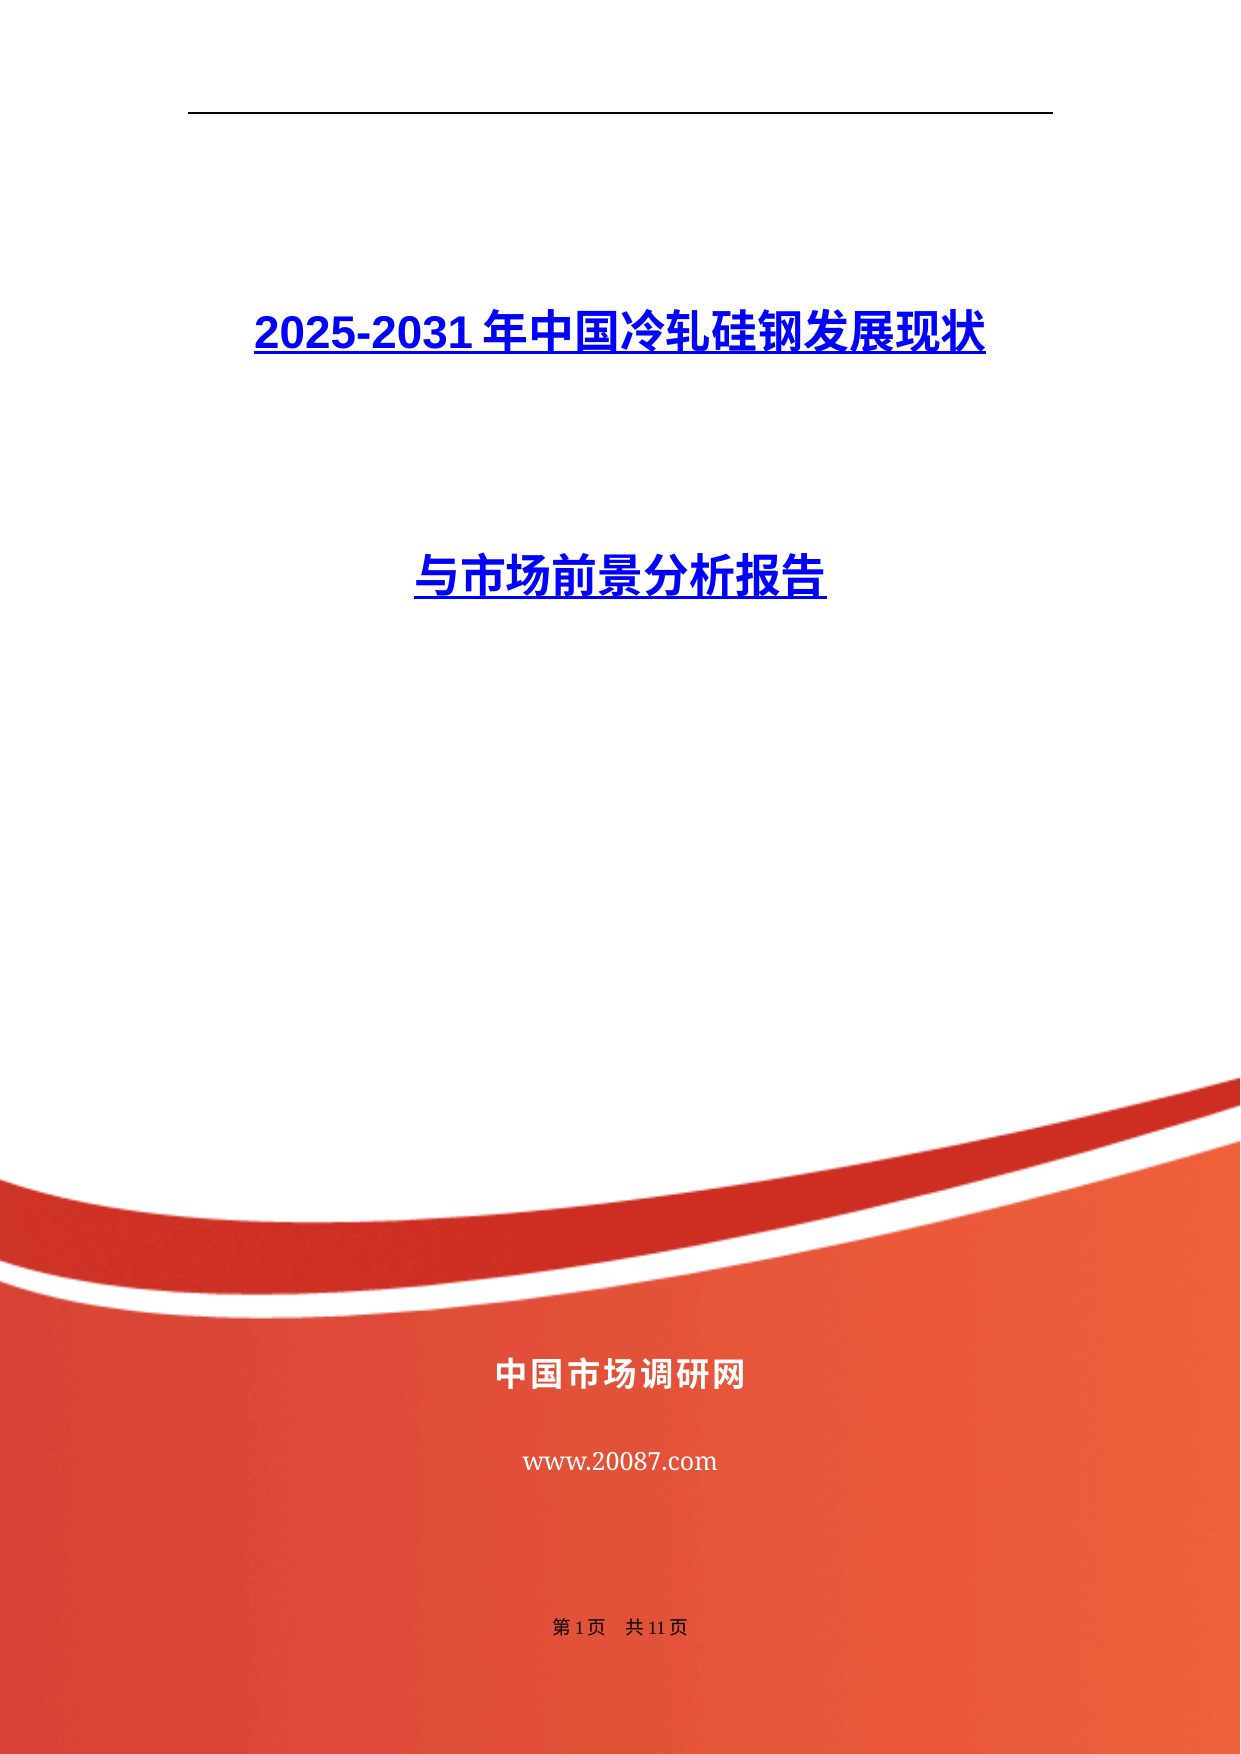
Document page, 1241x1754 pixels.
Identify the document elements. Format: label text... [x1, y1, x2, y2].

text www.20087.com [187, 1428, 1053, 1493]
picture [0, 1006, 1241, 1754]
table_header 2025-2031年中国冷轧硅钢发展现状与市场前景分析报告 [188, 207, 1053, 773]
subtitle 中国市场调研网 [187, 1339, 1053, 1404]
